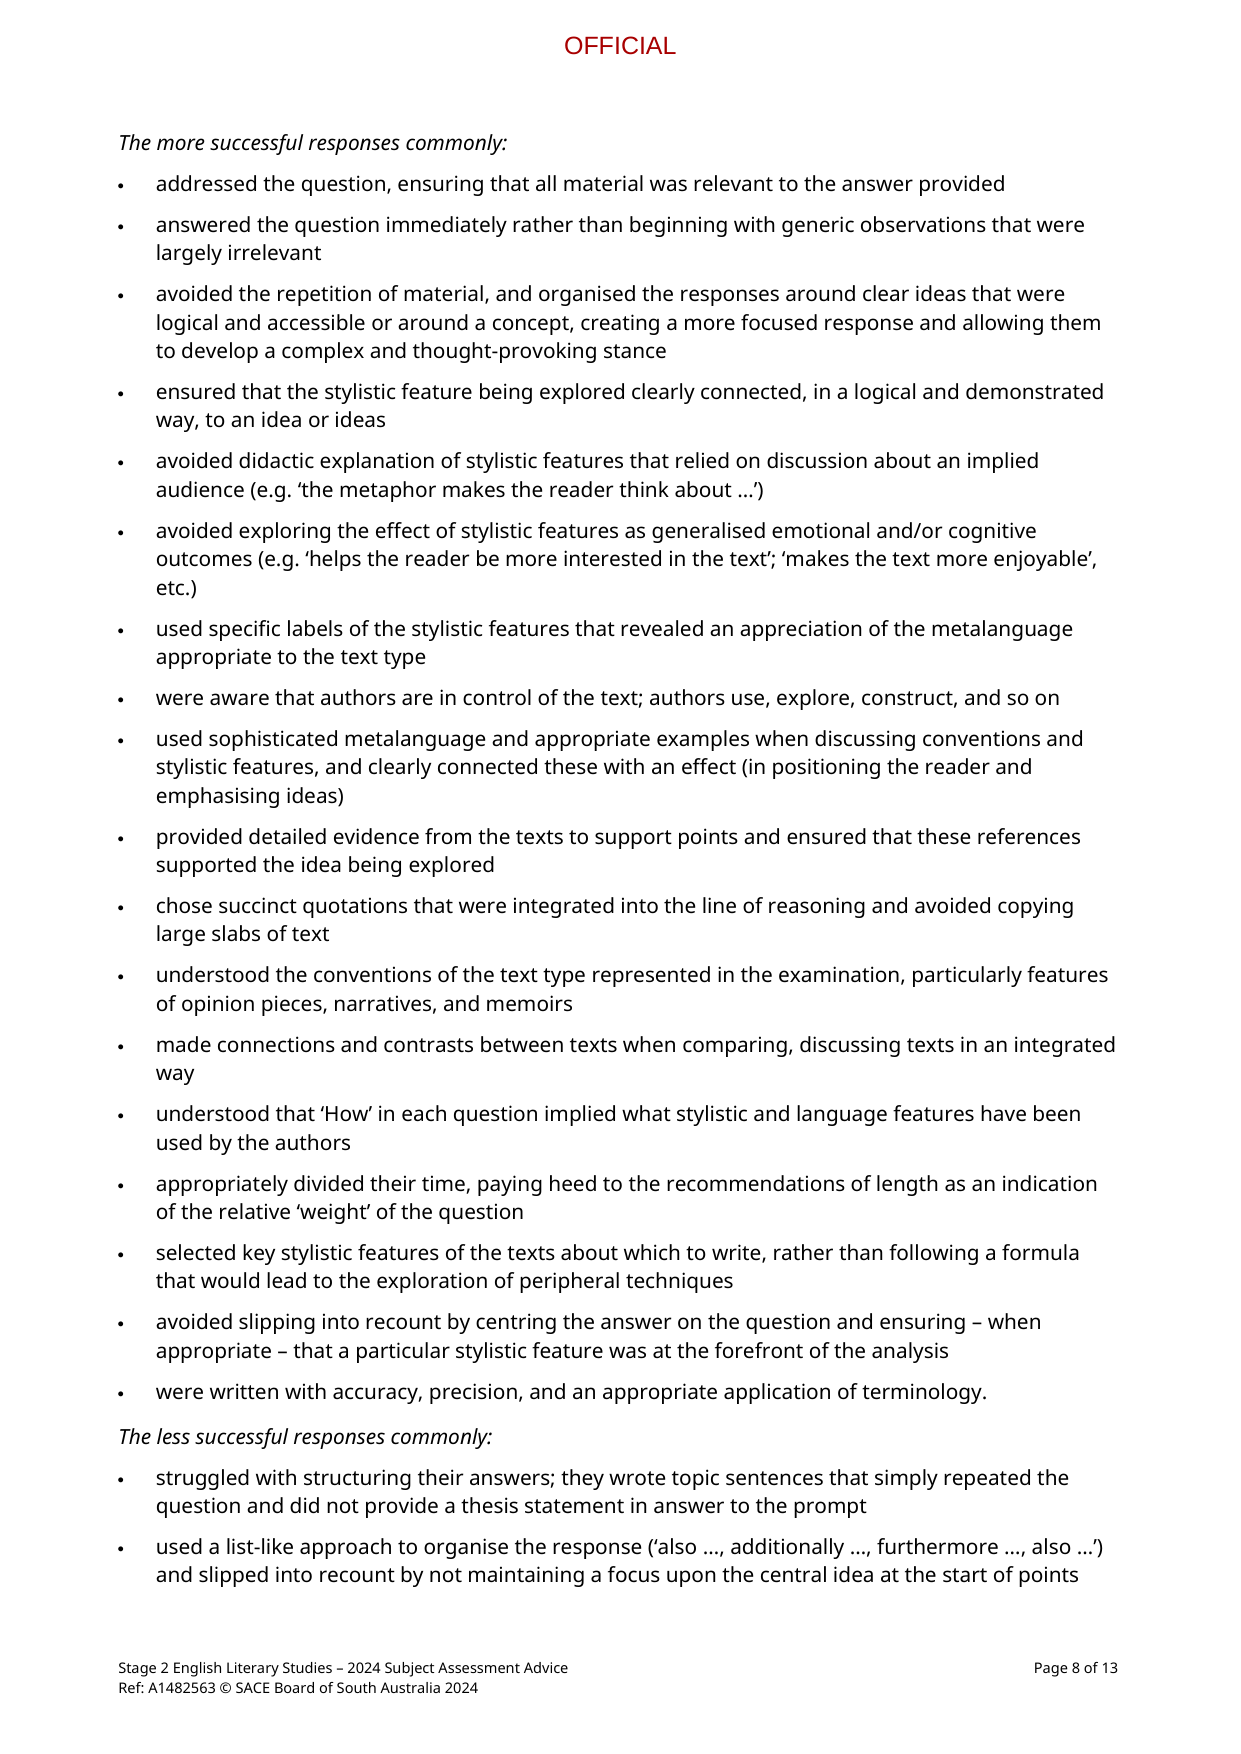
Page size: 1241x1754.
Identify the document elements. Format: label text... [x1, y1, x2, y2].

text provided detailed evidence from the texts to support points and ensured that these references supported the idea being explored [118, 822, 1122, 879]
text understood the conventions of the text type represented in the examination, particularly features of opinion pieces, narratives, and memoirs [118, 961, 1122, 1017]
text answered the question immediately rather than beginning with generic observations that were largely irrelevant [118, 210, 1122, 267]
text selected key stylistic features of the texts about which to write, rather than following a formula that would lead to the exploration of peripheral techniques [118, 1238, 1122, 1295]
text avoided didactic explanation of stylistic features that relied on discussion about an implied audience (e.g. ‘the metaphor makes the reader think about …’) [118, 446, 1122, 503]
text understood that ‘How’ in each question implied what stylistic and language features have been used by the authors [118, 1099, 1122, 1156]
text were aware that authors are in control of the text; authors use, explore, construct, and so on [118, 683, 1122, 711]
text The more successful responses commonly: [118, 128, 1122, 156]
text chose succinct quotations that were integrated into the line of reasoning and avoided copying large slabs of text [118, 891, 1122, 948]
text were written with accuracy, precision, and an appropriate application of terminology. [118, 1377, 1122, 1405]
text The less successful responses commonly: [118, 1422, 1122, 1450]
text ensured that the stylistic feature being explored clearly connected, in a logical and demonstrated way, to an idea or ideas [118, 377, 1122, 434]
text made connections and contrasts between texts when comparing, discussing texts in an integrated way [118, 1030, 1122, 1087]
text used specific labels of the stylistic features that revealed an appreciation of the metalanguage appropriate to the text type [118, 614, 1122, 671]
text struggled with structuring their answers; they wrote topic sentences that simply repeated the question and did not provide a thesis statement in answer to the prompt [118, 1463, 1122, 1520]
text appropriately divided their time, paying heed to the recommendations of length as an indication of the relative ‘weight’ of the question [118, 1169, 1122, 1226]
text avoided exploring the effect of stylistic features as generalised emotional and/or cognitive outcomes (e.g. ‘helps the reader be more interested in the text’; ‘makes the text more enjoyable’, etc.) [118, 516, 1122, 601]
text avoided slipping into recount by centring the answer on the question and ensuring – when appropriate – that a particular stylistic feature was at the forefront of the analysis [118, 1307, 1122, 1364]
text addressed the question, ensuring that all material was relevant to the answer provided [118, 169, 1122, 197]
text used a list-like approach to organise the response (‘also …, additionally …, furthermore …, also …’) and slipped into recount by not maintaining a focus upon the central idea at the start of points [118, 1532, 1122, 1589]
text used sophisticated metalanguage and appropriate examples when discussing conventions and stylistic features, and clearly connected these with an effect (in positioning the reader and emphasising ideas) [118, 724, 1122, 809]
text avoided the repetition of material, and organised the responses around clear ideas that were logical and accessible or around a concept, creating a more focused response and allowing them to develop a complex and thought-provoking stance [118, 279, 1122, 364]
